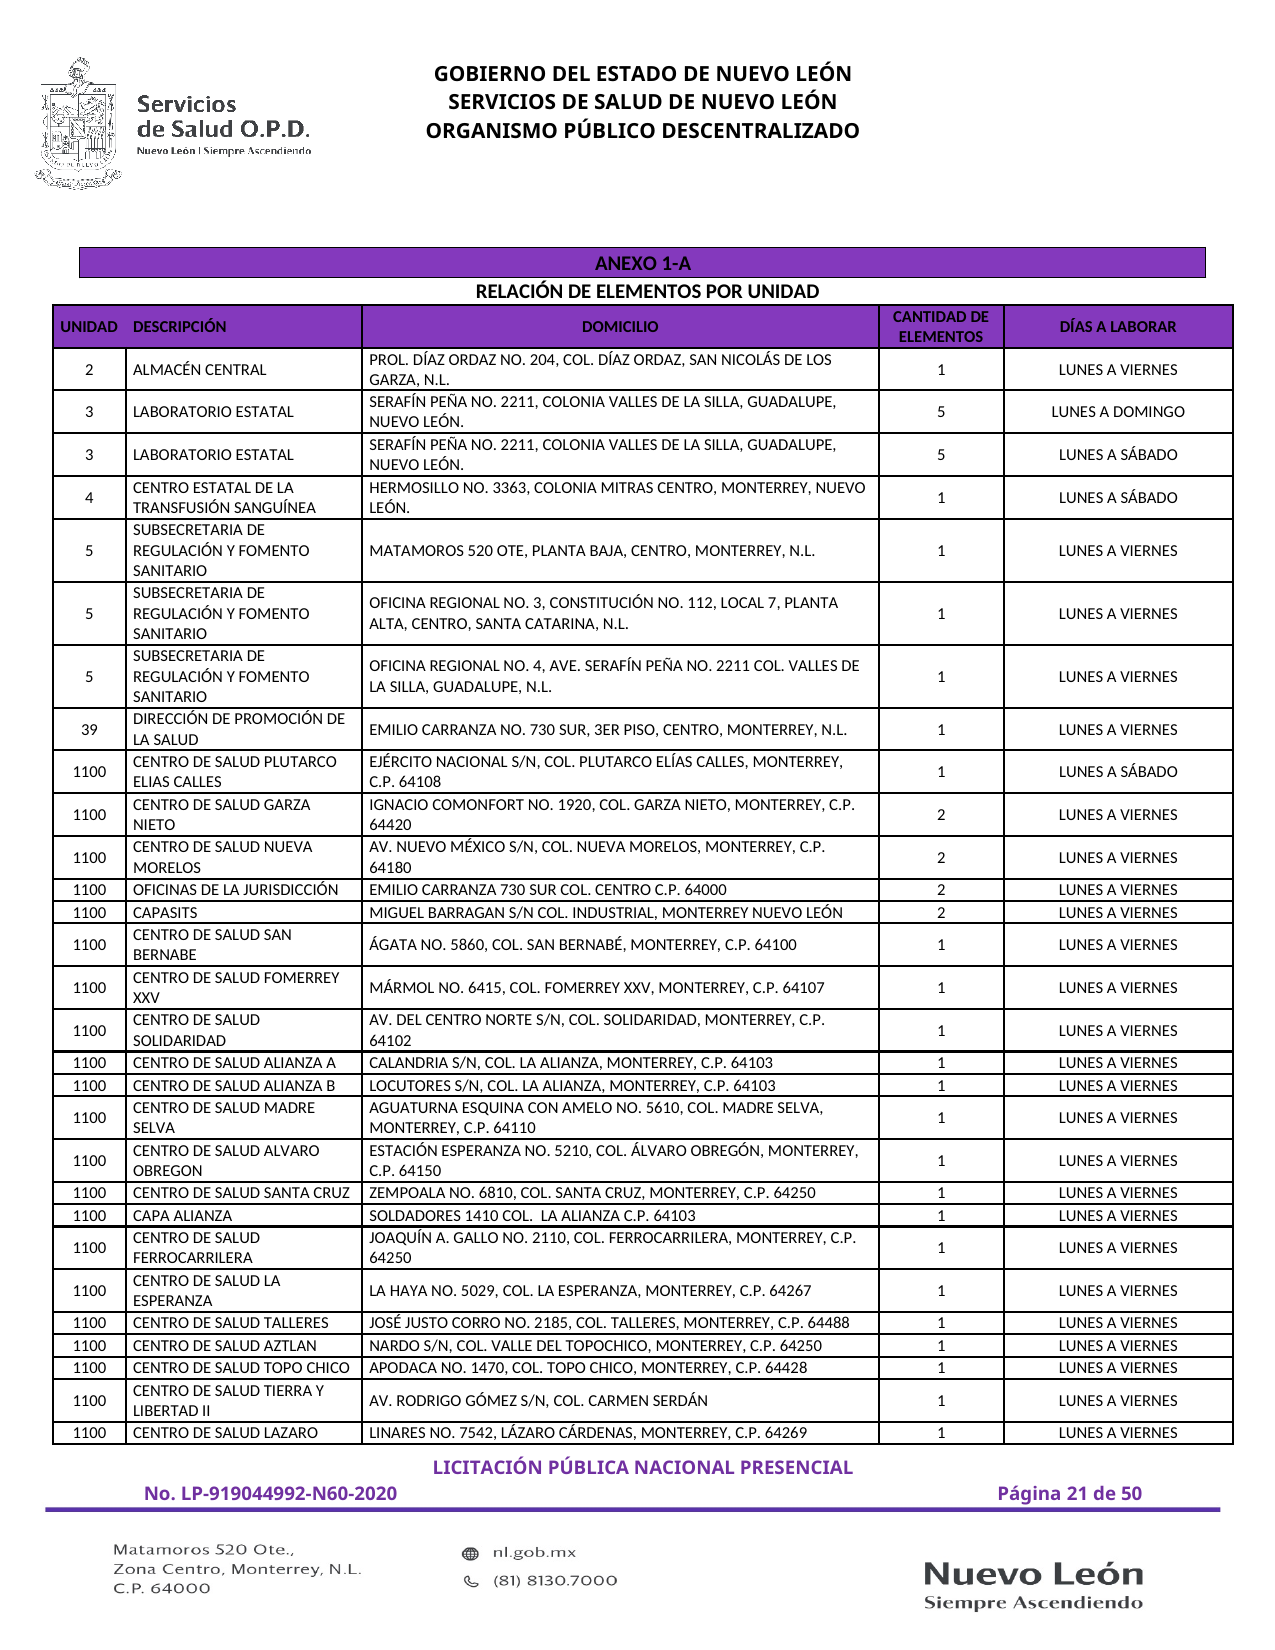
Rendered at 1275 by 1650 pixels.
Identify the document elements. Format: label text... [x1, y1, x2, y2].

table_cell IGNACIO COMONFORT NO. 1920, COL. GARZA NIETO, MONTERREY, C.P. 64420 [363, 794, 878, 835]
table_cell 1100 [54, 1380, 125, 1421]
table_cell 2 [880, 902, 1003, 922]
table_cell ALMACÉN CENTRAL [127, 349, 361, 389]
table_cell LUNES A VIERNES [1005, 583, 1232, 643]
table_cell 1 [880, 1313, 1003, 1333]
table_cell CENTRO DE SALUD TOPO CHICO [127, 1358, 361, 1378]
table_cell 1100 [54, 902, 125, 922]
table_cell 1100 [54, 1270, 125, 1311]
table_cell 39 [54, 709, 125, 749]
table_cell LUNES A VIERNES [1005, 1183, 1232, 1203]
text ANEXO 1-A [80, 248, 1205, 277]
table_cell 1100 [54, 1423, 125, 1443]
picture [0, 1, 346, 246]
table_cell LUNES A VIERNES [1005, 1228, 1232, 1268]
table_cell CENTRO DE SALUD GARZA NIETO [127, 794, 361, 835]
table_cell LUNES A DOMINGO [1005, 391, 1232, 432]
table_cell LUNES A VIERNES [1005, 349, 1232, 389]
table_cell SOLDADORES 1410 COL. LA ALIANZA C.P. 64103 [363, 1205, 878, 1225]
table_cell 2 [54, 349, 125, 389]
table_cell CENTRO DE SALUD ALIANZA A [127, 1053, 361, 1073]
table_cell LOCUTORES S/N, COL. LA ALIANZA, MONTERREY, C.P. 64103 [363, 1075, 878, 1095]
table_header UNIDAD [54, 306, 126, 347]
table_cell 1100 [54, 751, 125, 792]
table_cell LUNES A SÁBADO [1005, 751, 1232, 792]
table_cell CENTRO DE SALUD MADRE SELVA [127, 1097, 361, 1138]
table_cell CALANDRIA S/N, COL. LA ALIANZA, MONTERREY, C.P. 64103 [363, 1053, 878, 1073]
table_cell 1 [880, 751, 1003, 792]
table_cell 1 [880, 924, 1003, 965]
table_cell LUNES A VIERNES [1005, 1423, 1232, 1443]
table_cell AV. NUEVO MÉXICO S/N, COL. NUEVA MORELOS, MONTERREY, C.P. 64180 [363, 837, 878, 877]
table_cell AV. DEL CENTRO NORTE S/N, COL. SOLIDARIDAD, MONTERREY, C.P. 64102 [363, 1010, 878, 1050]
table_cell CENTRO DE SALUD AZTLAN [127, 1335, 361, 1356]
table_cell 2 [880, 880, 1003, 900]
table_cell 5 [54, 646, 125, 707]
table_cell EMILIO CARRANZA NO. 730 SUR, 3ER PISO, CENTRO, MONTERREY, N.L. [363, 709, 878, 749]
table_cell APODACA NO. 1470, COL. TOPO CHICO, MONTERREY, C.P. 64428 [363, 1358, 878, 1378]
table_cell SUBSECRETARIA DE REGULACIÓN Y FOMENTO SANITARIO [127, 646, 361, 707]
table_cell SUBSECRETARIA DE REGULACIÓN Y FOMENTO SANITARIO [127, 520, 361, 581]
table_header DOMICILIO [363, 306, 878, 347]
table_cell JOAQUÍN A. GALLO NO. 2110, COL. FERROCARRILERA, MONTERREY, C.P. 64250 [363, 1228, 878, 1268]
table_cell 1 [880, 1097, 1003, 1138]
table_cell CENTRO DE SALUD SOLIDARIDAD [127, 1010, 361, 1050]
table_cell 1100 [54, 967, 125, 1008]
table_cell LUNES A VIERNES [1005, 1053, 1232, 1073]
table_cell OFICINAS DE LA JURISDICCIÓN [127, 880, 361, 900]
table_cell 4 [54, 477, 125, 517]
table_cell 1 [880, 477, 1003, 517]
table_cell MÁRMOL NO. 6415, COL. FOMERREY XXV, MONTERREY, C.P. 64107 [363, 967, 878, 1008]
table_cell OFICINA REGIONAL NO. 4, AVE. SERAFÍN PEÑA NO. 2211 COL. VALLES DE LA SILLA, GUADALUPE, N.L. [363, 646, 878, 707]
table_cell 1100 [54, 1053, 125, 1073]
table_cell CENTRO DE SALUD ALIANZA B [127, 1075, 361, 1095]
table_cell 5 [54, 583, 125, 643]
table_cell LUNES A VIERNES [1005, 1075, 1232, 1095]
table_cell 1100 [54, 1010, 125, 1050]
table_cell LUNES A VIERNES [1005, 1335, 1232, 1356]
table_cell LUNES A VIERNES [1005, 794, 1232, 835]
table_header CANTIDAD DE ELEMENTOS [880, 306, 1003, 347]
table_cell 1 [880, 1423, 1003, 1443]
table_cell ÁGATA NO. 5860, COL. SAN BERNABÉ, MONTERREY, C.P. 64100 [363, 924, 878, 965]
table_cell 1100 [54, 794, 125, 835]
table_cell 1 [880, 1380, 1003, 1421]
table_cell LUNES A VIERNES [1005, 520, 1232, 581]
table_cell 1 [880, 1358, 1003, 1378]
table_cell CENTRO DE SALUD FOMERREY XXV [127, 967, 361, 1008]
table_cell AGUATURNA ESQUINA CON AMELO NO. 5610, COL. MADRE SELVA, MONTERREY, C.P. 64110 [363, 1097, 878, 1138]
table_cell 1100 [54, 1140, 125, 1181]
table_cell EMILIO CARRANZA 730 SUR COL. CENTRO C.P. 64000 [363, 880, 878, 900]
table_cell 1100 [54, 924, 125, 965]
table_cell 2 [880, 837, 1003, 877]
table_cell 1100 [54, 1097, 125, 1138]
table_cell 5 [54, 520, 125, 581]
table_cell HERMOSILLO NO. 3363, COLONIA MITRAS CENTRO, MONTERREY, NUEVO LEÓN. [363, 477, 878, 517]
table_cell 1 [880, 349, 1003, 389]
table_cell 1100 [54, 1205, 125, 1225]
table_cell 1 [880, 1140, 1003, 1181]
table_cell LUNES A VIERNES [1005, 837, 1232, 877]
table_cell 1100 [54, 1075, 125, 1095]
table_cell LUNES A VIERNES [1005, 1270, 1232, 1311]
table_cell 1 [880, 1053, 1003, 1073]
table_cell LUNES A VIERNES [1005, 646, 1232, 707]
table_cell ZEMPOALA NO. 6810, COL. SANTA CRUZ, MONTERREY, C.P. 64250 [363, 1183, 878, 1203]
table_cell 1100 [54, 1313, 125, 1333]
table_cell LUNES A SÁBADO [1005, 434, 1232, 475]
table_cell CENTRO DE SALUD PLUTARCO ELIAS CALLES [127, 751, 361, 792]
table_cell LUNES A VIERNES [1005, 1010, 1232, 1050]
table_cell AV. RODRIGO GÓMEZ S/N, COL. CARMEN SERDÁN [363, 1380, 878, 1421]
table_cell LUNES A SÁBADO [1005, 477, 1232, 517]
table_cell LA HAYA NO. 5029, COL. LA ESPERANZA, MONTERREY, C.P. 64267 [363, 1270, 878, 1311]
table_cell 1 [880, 1335, 1003, 1356]
table_cell 1 [880, 967, 1003, 1008]
table_cell LUNES A VIERNES [1005, 967, 1232, 1008]
table_header DESCRIPCIÓN [126, 306, 361, 347]
table_cell 1 [880, 1270, 1003, 1311]
table_cell 1 [880, 583, 1003, 643]
text RELACIÓN DE ELEMENTOS POR UNIDAD [89, 278, 1207, 304]
table_cell 1 [880, 1205, 1003, 1225]
table_cell PROL. DÍAZ ORDAZ NO. 204, COL. DÍAZ ORDAZ, SAN NICOLÁS DE LOS GARZA, N.L. [363, 349, 878, 389]
table_cell 1 [880, 646, 1003, 707]
table_cell CENTRO DE SALUD SANTA CRUZ [127, 1183, 361, 1203]
table_cell MATAMOROS 520 OTE, PLANTA BAJA, CENTRO, MONTERREY, N.L. [363, 520, 878, 581]
table_header DÍAS A LABORAR [1005, 306, 1232, 347]
table_cell LABORATORIO ESTATAL [127, 391, 361, 432]
table_cell 1 [880, 1228, 1003, 1268]
table_cell 1100 [54, 1358, 125, 1378]
table_cell 1 [880, 1183, 1003, 1203]
table_cell 3 [54, 434, 125, 475]
table_cell LUNES A VIERNES [1005, 880, 1232, 900]
table_cell CENTRO DE SALUD FERROCARRILERA [127, 1228, 361, 1268]
table_cell LUNES A VIERNES [1005, 1358, 1232, 1378]
table_cell 1 [880, 1075, 1003, 1095]
table_cell CENTRO DE SALUD ALVARO OBREGON [127, 1140, 361, 1181]
table_cell LUNES A VIERNES [1005, 1140, 1232, 1181]
table_cell EJÉRCITO NACIONAL S/N, COL. PLUTARCO ELÍAS CALLES, MONTERREY, C.P. 64108 [363, 751, 878, 792]
table_cell 1100 [54, 1228, 125, 1268]
table_cell NARDO S/N, COL. VALLE DEL TOPOCHICO, MONTERREY, C.P. 64250 [363, 1335, 878, 1356]
table_cell 1 [880, 709, 1003, 749]
table_cell CENTRO DE SALUD LAZARO CARDENAS [127, 1423, 361, 1443]
table_cell MIGUEL BARRAGAN S/N COL. INDUSTRIAL, MONTERREY NUEVO LEÓN [363, 902, 878, 922]
table_cell CENTRO DE SALUD TIERRA Y LIBERTAD II [127, 1380, 361, 1421]
table_cell CAPA ALIANZA [127, 1205, 361, 1225]
table_cell SUBSECRETARIA DE REGULACIÓN Y FOMENTO SANITARIO [127, 583, 361, 643]
table_cell CENTRO DE SALUD LA ESPERANZA [127, 1270, 361, 1311]
table_cell 3 [54, 391, 125, 432]
table_cell LUNES A VIERNES [1005, 924, 1232, 965]
table_cell LUNES A VIERNES [1005, 1097, 1232, 1138]
table_cell LUNES A VIERNES [1005, 902, 1232, 922]
table_cell LUNES A VIERNES [1005, 1380, 1232, 1421]
table_cell 1100 [54, 880, 125, 900]
table_cell 1 [880, 520, 1003, 581]
table_cell LUNES A VIERNES [1005, 709, 1232, 749]
table_cell CENTRO ESTATAL DE LA TRANSFUSIÓN SANGUÍNEA [127, 477, 361, 517]
table_cell LABORATORIO ESTATAL [127, 434, 361, 475]
table_cell LUNES A VIERNES [1005, 1313, 1232, 1333]
table_cell OFICINA REGIONAL NO. 3, CONSTITUCIÓN NO. 112, LOCAL 7, PLANTA ALTA, CENTRO, SANTA CATARINA, N.L. [363, 583, 878, 643]
table_cell CENTRO DE SALUD SAN BERNABE [127, 924, 361, 965]
table_cell JOSÉ JUSTO CORRO NO. 2185, COL. TALLERES, MONTERREY, C.P. 64488 [363, 1313, 878, 1333]
table_cell 1 [880, 1010, 1003, 1050]
table_cell CENTRO DE SALUD NUEVA MORELOS [127, 837, 361, 877]
table_cell 2 [880, 794, 1003, 835]
table_cell CENTRO DE SALUD TALLERES [127, 1313, 361, 1333]
table_cell CAPASITS [127, 902, 361, 922]
table_cell 1100 [54, 837, 125, 877]
table_cell DIRECCIÓN DE PROMOCIÓN DE LA SALUD [127, 709, 361, 749]
table_cell ESTACIÓN ESPERANZA NO. 5210, COL. ÁLVARO OBREGÓN, MONTERREY, C.P. 64150 [363, 1140, 878, 1181]
table_cell SERAFÍN PEÑA NO. 2211, COLONIA VALLES DE LA SILLA, GUADALUPE, NUEVO LEÓN. [363, 391, 878, 432]
table_cell LUNES A VIERNES [1005, 1205, 1232, 1225]
table_cell 1100 [54, 1335, 125, 1356]
table_cell 1100 [54, 1183, 125, 1203]
table_cell 5 [880, 434, 1003, 475]
picture [40, 1502, 1221, 1619]
table_cell SERAFÍN PEÑA NO. 2211, COLONIA VALLES DE LA SILLA, GUADALUPE, NUEVO LEÓN. [363, 434, 878, 475]
table_cell LINARES NO. 7542, LÁZARO CÁRDENAS, MONTERREY, C.P. 64269 [363, 1423, 878, 1443]
table_cell 5 [880, 391, 1003, 432]
